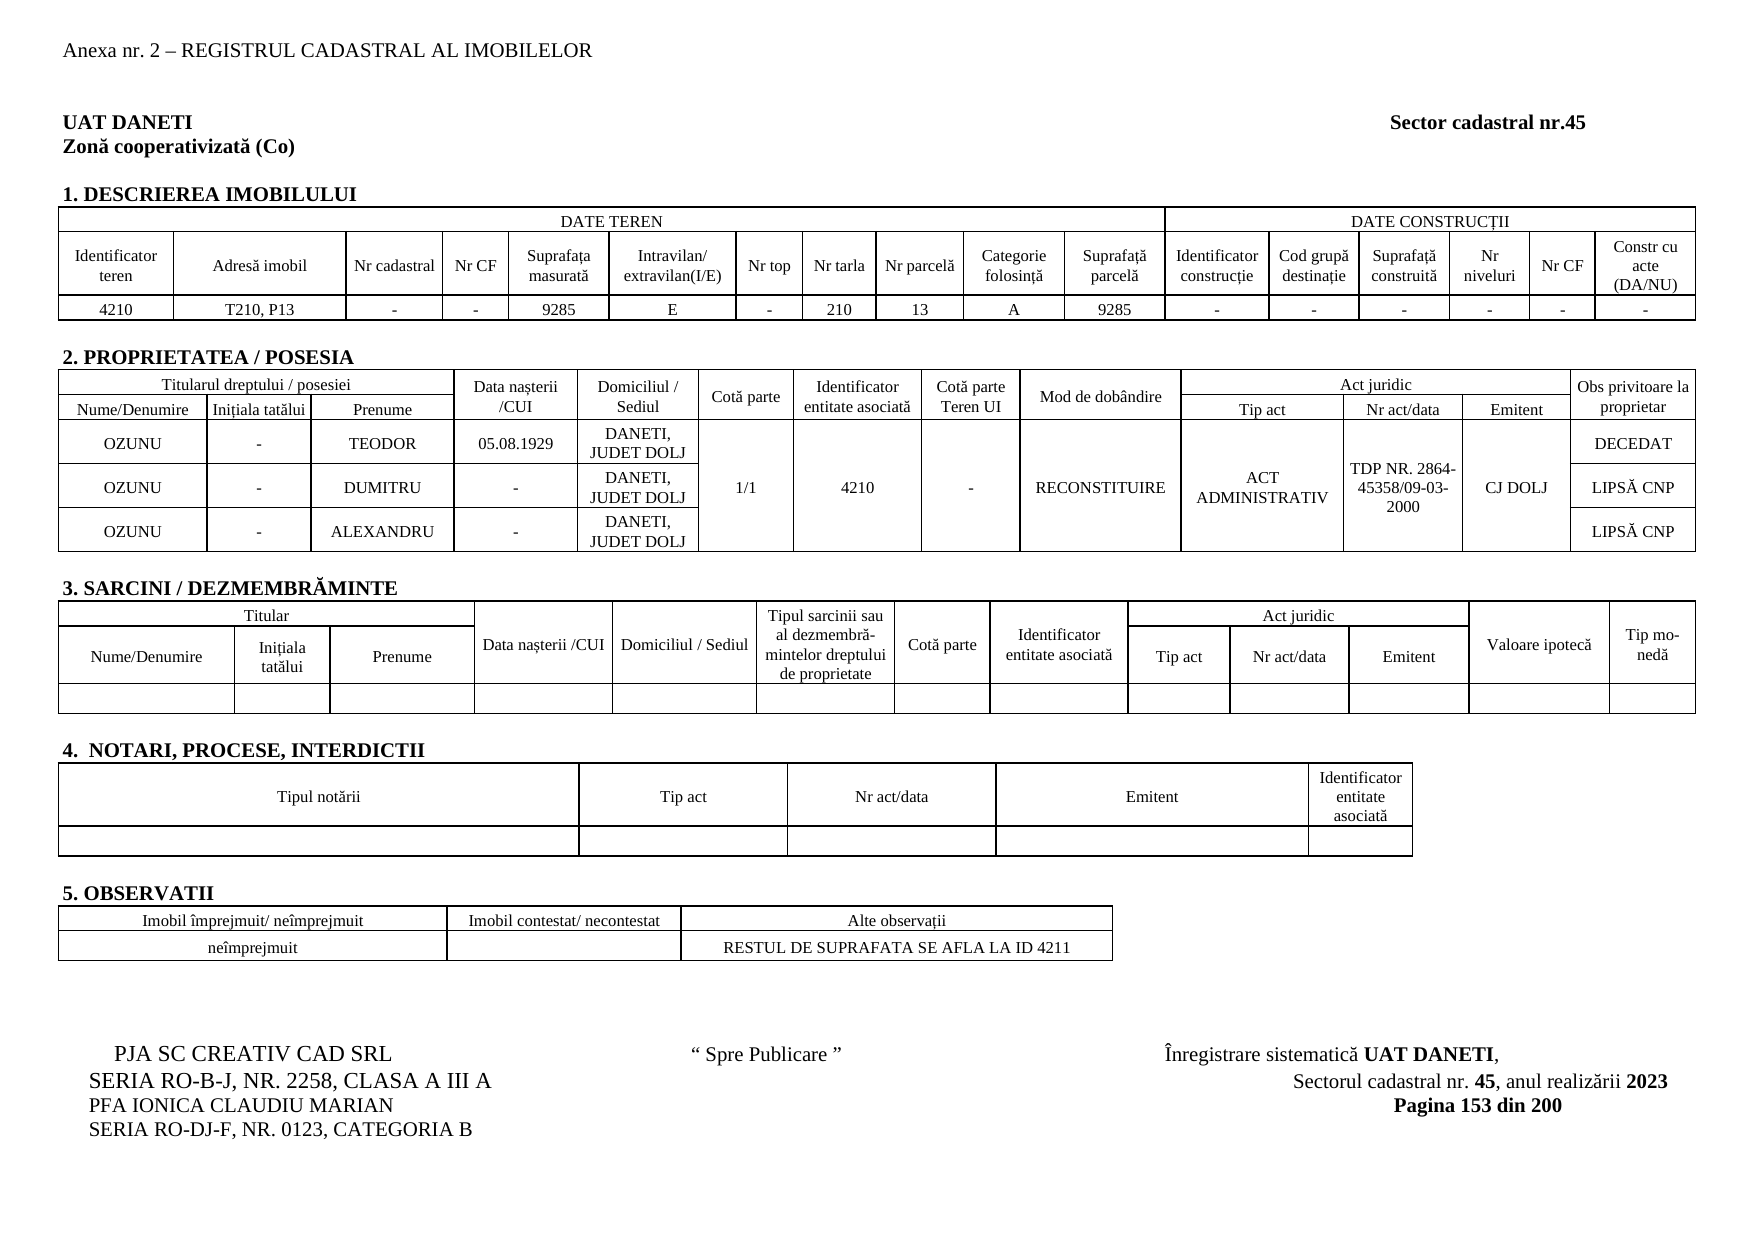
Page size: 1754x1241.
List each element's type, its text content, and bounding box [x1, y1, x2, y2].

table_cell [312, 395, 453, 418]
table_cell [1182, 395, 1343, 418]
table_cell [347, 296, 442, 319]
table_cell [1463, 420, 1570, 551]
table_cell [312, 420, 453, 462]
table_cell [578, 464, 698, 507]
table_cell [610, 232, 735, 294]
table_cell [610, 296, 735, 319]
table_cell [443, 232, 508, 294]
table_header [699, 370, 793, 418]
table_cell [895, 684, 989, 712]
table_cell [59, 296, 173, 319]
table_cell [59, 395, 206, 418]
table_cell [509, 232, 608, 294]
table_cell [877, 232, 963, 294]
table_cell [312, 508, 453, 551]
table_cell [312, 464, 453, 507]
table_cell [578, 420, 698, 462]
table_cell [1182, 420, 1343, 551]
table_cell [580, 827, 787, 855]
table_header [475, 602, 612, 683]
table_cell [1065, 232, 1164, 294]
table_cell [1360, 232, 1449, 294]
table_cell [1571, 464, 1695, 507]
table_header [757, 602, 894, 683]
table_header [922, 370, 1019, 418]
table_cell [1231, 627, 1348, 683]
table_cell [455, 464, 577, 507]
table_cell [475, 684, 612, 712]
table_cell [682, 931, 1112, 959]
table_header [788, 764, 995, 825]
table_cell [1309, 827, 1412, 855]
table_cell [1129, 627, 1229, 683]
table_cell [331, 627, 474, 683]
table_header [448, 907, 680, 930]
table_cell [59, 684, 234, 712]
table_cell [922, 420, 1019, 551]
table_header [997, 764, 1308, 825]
text 1. DESCRIEREA IMOBILULUI [62, 182, 1691, 206]
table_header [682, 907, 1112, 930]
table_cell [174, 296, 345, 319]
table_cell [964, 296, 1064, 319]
text 4. NOTARI, PROCESE, INTERDICTII [62, 738, 1691, 762]
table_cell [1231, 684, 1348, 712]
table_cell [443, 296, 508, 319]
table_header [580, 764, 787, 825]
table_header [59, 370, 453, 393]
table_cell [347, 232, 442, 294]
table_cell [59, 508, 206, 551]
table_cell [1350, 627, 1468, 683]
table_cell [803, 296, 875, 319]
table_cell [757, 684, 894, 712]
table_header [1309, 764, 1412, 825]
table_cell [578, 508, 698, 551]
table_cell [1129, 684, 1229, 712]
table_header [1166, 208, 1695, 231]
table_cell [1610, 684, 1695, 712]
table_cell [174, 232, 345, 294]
text UAT DANETI Sector cadastral nr.45 [62, 110, 1691, 134]
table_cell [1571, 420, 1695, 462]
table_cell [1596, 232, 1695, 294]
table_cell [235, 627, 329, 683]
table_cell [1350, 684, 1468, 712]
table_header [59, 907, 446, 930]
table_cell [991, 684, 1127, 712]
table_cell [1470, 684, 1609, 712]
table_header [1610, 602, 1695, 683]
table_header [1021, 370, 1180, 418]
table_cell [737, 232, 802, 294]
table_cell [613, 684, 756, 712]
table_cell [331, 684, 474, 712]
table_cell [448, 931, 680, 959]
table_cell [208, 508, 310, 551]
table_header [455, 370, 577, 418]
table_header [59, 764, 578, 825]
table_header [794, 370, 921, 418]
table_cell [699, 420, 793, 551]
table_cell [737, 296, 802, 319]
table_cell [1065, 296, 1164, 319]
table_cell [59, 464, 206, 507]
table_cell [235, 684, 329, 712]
text 5. OBSERVATII [62, 881, 1691, 905]
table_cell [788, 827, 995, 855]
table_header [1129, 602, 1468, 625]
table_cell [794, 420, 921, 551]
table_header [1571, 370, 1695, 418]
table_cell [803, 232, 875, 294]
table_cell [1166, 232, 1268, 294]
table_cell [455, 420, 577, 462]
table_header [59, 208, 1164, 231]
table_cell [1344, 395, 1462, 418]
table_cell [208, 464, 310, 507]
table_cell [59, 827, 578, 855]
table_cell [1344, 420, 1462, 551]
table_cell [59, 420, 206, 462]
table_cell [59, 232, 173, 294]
text 3. SARCINI / DEZMEMBRĂMINTE [62, 576, 1691, 600]
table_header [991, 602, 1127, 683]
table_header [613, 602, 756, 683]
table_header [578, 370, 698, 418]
text Anexa nr. 2 – REGISTRUL CADASTRAL AL IMOBILELOR [62, 37, 1691, 62]
text Zonă cooperativizată (Co) [62, 134, 1691, 158]
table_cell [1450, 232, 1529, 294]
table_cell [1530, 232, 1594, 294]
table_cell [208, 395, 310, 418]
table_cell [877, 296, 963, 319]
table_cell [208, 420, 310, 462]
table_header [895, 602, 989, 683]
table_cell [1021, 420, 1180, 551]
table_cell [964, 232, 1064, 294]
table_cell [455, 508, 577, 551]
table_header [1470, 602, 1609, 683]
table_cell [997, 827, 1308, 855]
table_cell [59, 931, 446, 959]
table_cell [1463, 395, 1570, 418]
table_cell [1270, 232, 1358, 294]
text 2. PROPRIETATEA / POSESIA [62, 344, 1691, 369]
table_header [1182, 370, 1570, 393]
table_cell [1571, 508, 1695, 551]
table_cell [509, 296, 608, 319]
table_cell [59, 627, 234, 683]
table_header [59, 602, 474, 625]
